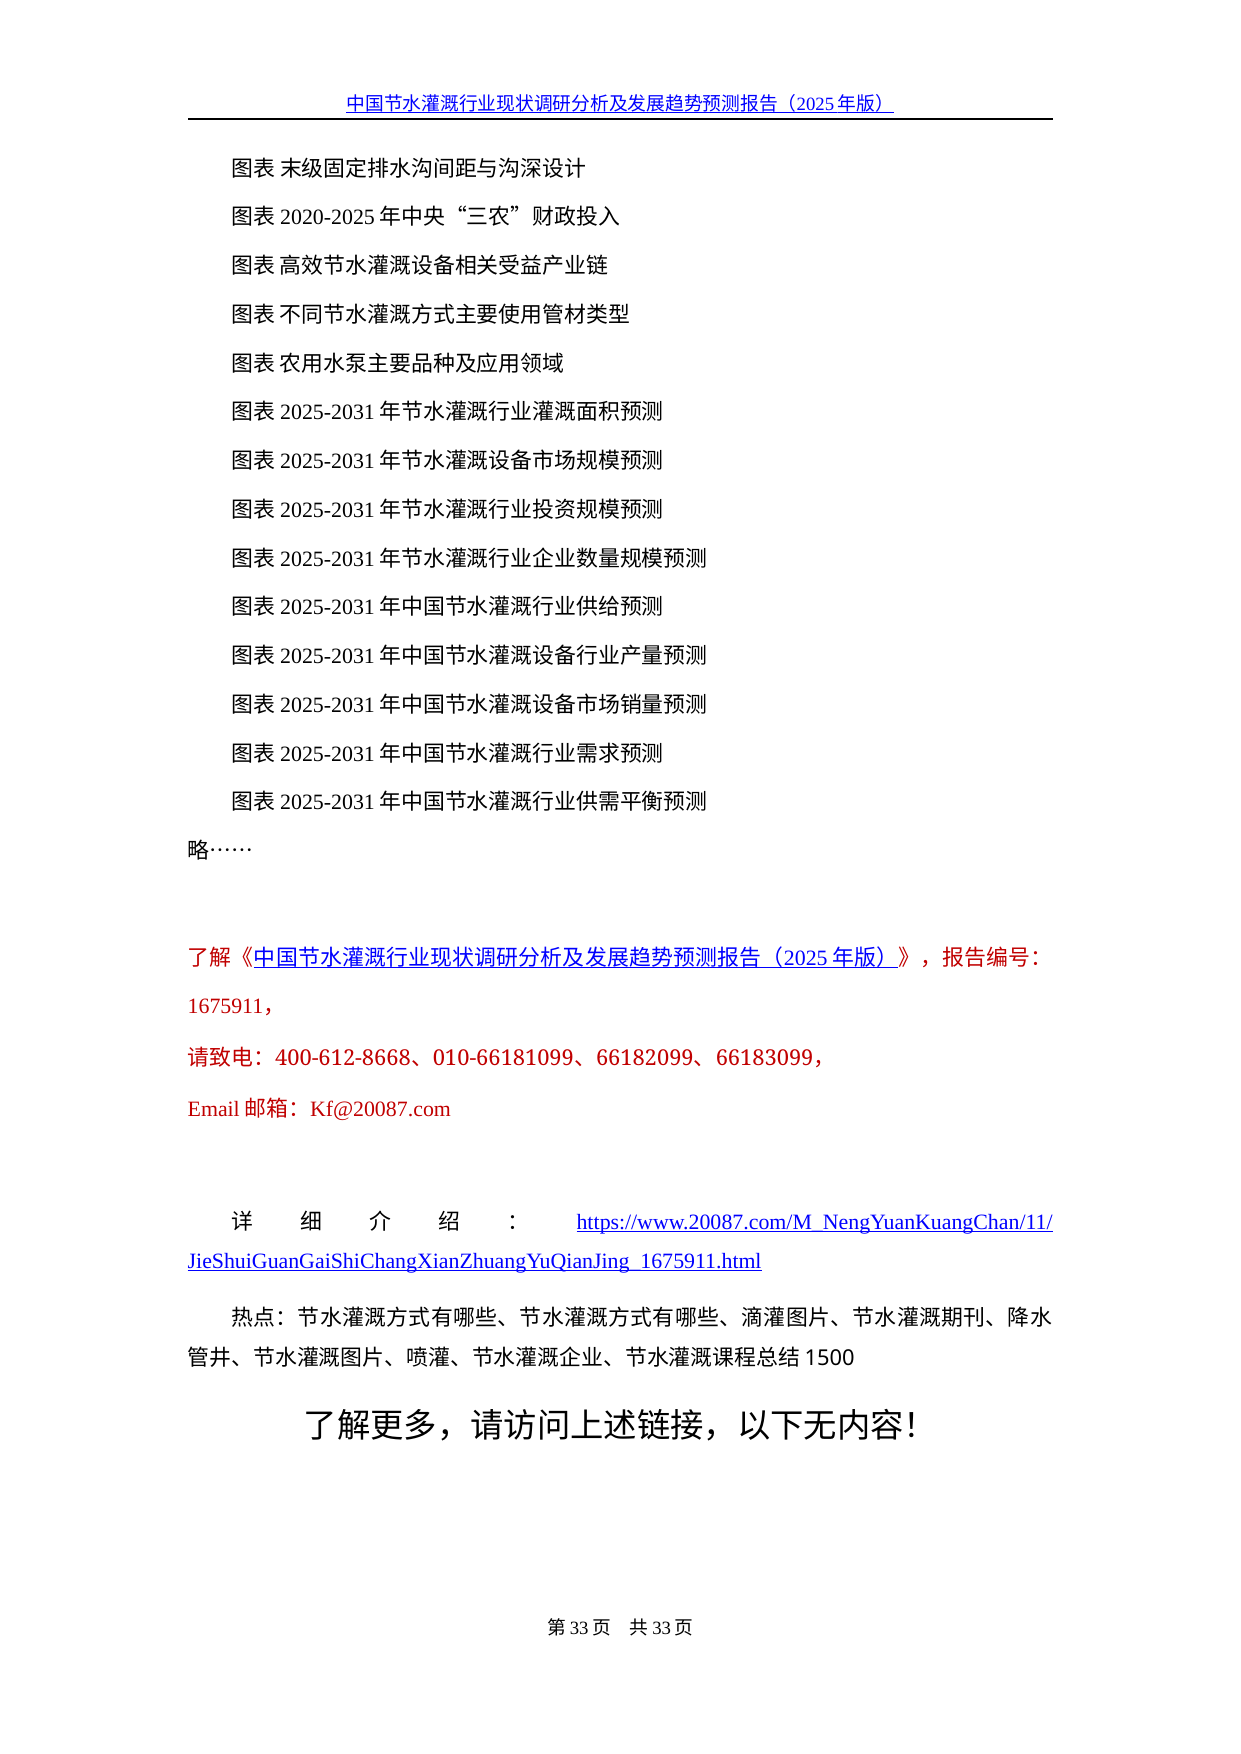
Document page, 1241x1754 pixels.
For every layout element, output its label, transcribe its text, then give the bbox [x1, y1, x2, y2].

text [187, 150, 1053, 865]
text Email邮箱：Kf@20087.com [187, 1091, 1053, 1123]
text 热点：节水灌溉方式有哪些、节水灌溉方式有哪些、滴灌图片、节水灌溉期刊、降水管井、节水灌溉图片、喷灌、节水灌溉企业、节水灌溉课程总结1500 [187, 1299, 1053, 1373]
text 详细介绍：https://www.20087.com/M_NengYuanKuangChan/11/JieShuiGuanGaiShiChangXianZhuangYuQianJing_1675911.html [187, 1204, 1053, 1277]
text 请致电：400-612-8668、010-66181099、66182099、66183099， [187, 1039, 1053, 1072]
title 了解更多，请访问上述链接，以下无内容！ [187, 1390, 1053, 1455]
text 了解《中国节水灌溉行业现状调研分析及发展趋势预测报告（2025年版）》，报告编号：1675911， [187, 939, 1053, 1020]
